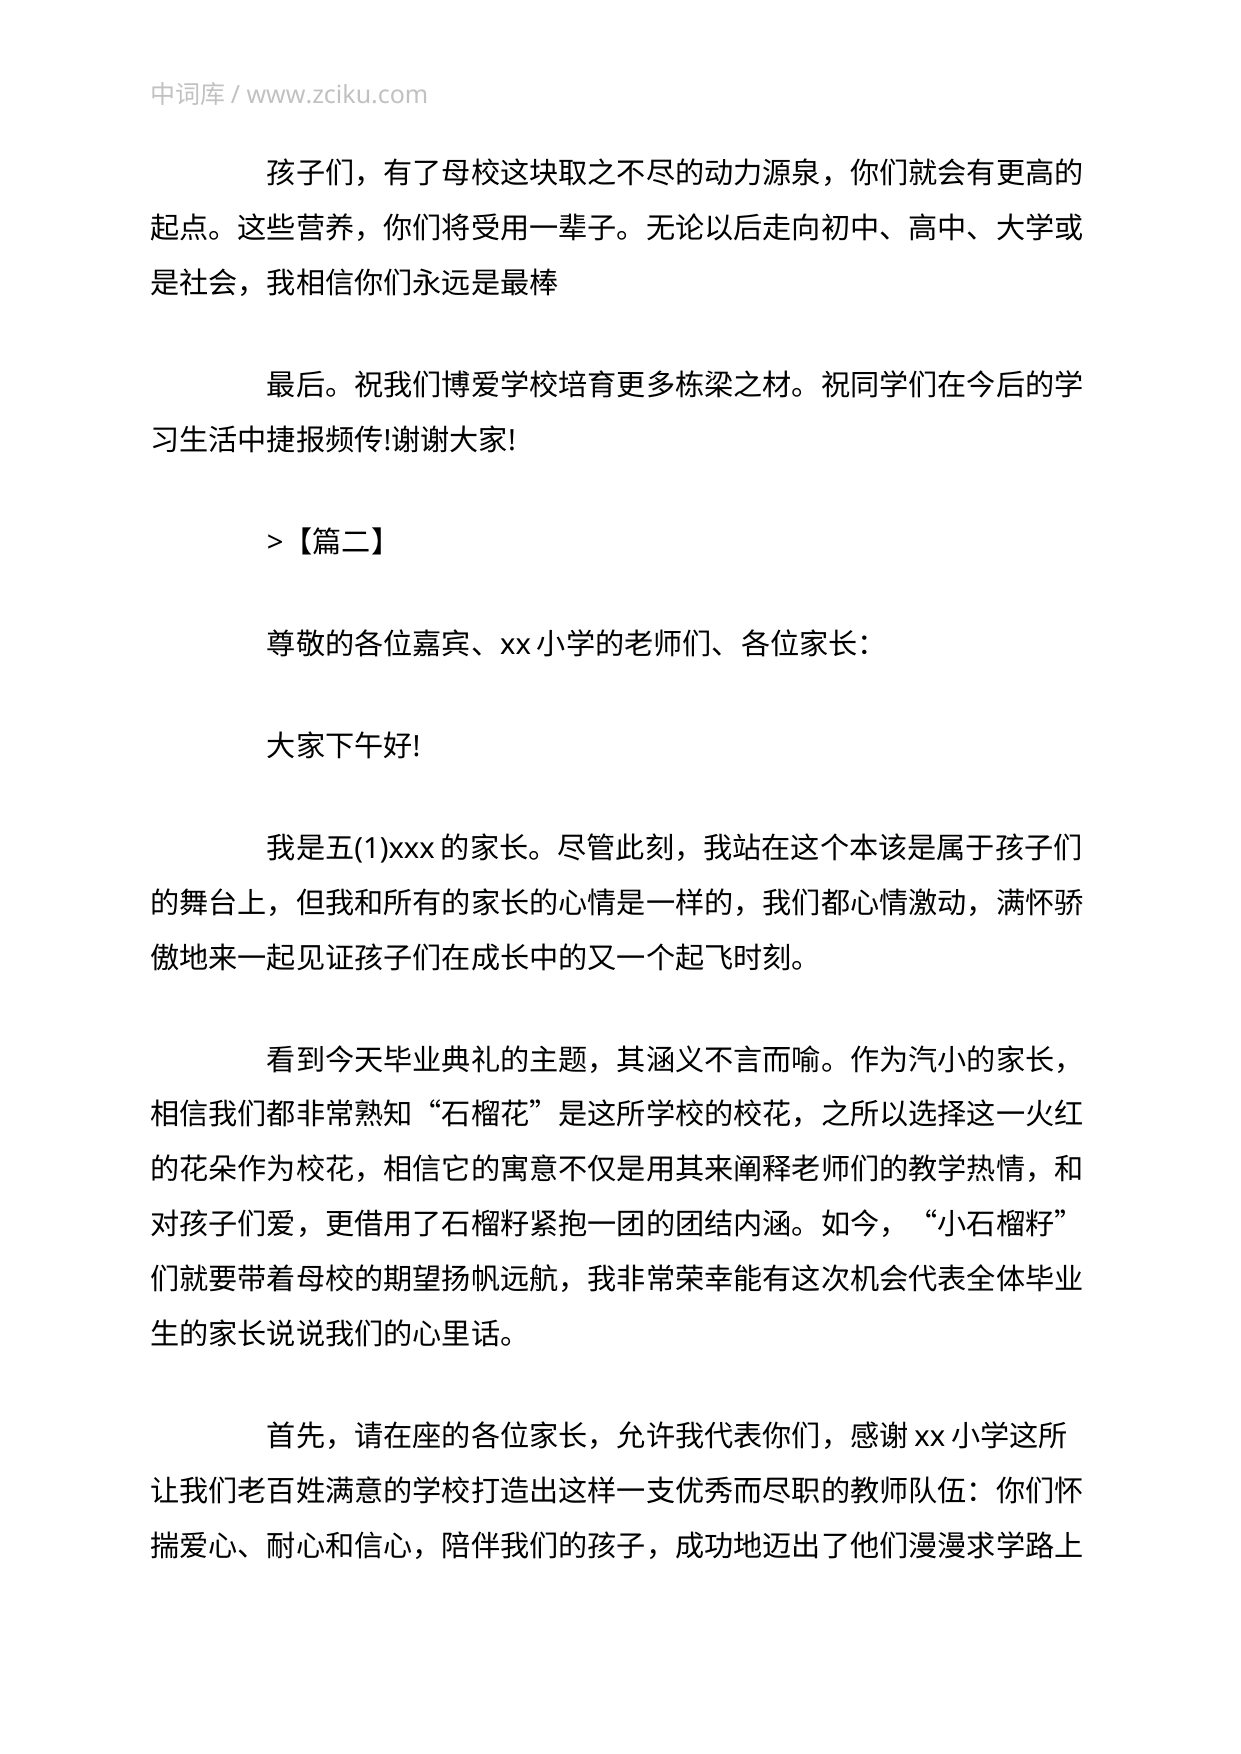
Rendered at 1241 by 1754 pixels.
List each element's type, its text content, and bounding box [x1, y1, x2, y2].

text 尊敬的各位嘉宾、xx小学的老师们、各位家长： [150, 620, 1090, 663]
text 最后。祝我们博爱学校培育更多栋梁之材。祝同学们在今后的学习生活中捷报频传!谢谢大家! [150, 362, 1090, 459]
text 看到今天毕业典礼的主题，其涵义不言而喻。作为汽小的家长，相信我们都非常熟知“石榴花”是这所学校的校花，之所以选择这一火红的花朵作为校花，相信它的寓意不仅是用其来阐释老师们的教学热情，和对孩子们爱，更借用了石榴籽紧抱一团的团结内涵。如今，“小石榴籽”们就要带着母校的期望扬帆远航，我非常荣幸能有这次机会代表全体毕业生的家长说说我们的心里话。 [150, 1036, 1090, 1353]
text 大家下午好! [150, 722, 1090, 765]
text 我是五(1)xxx的家长。尽管此刻，我站在这个本该是属于孩子们的舞台上，但我和所有的家长的心情是一样的，我们都心情激动，满怀骄傲地来一起见证孩子们在成长中的又一个起飞时刻。 [150, 824, 1090, 977]
text 孩子们，有了母校这块取之不尽的动力源泉，你们就会有更高的起点。这些营养，你们将受用一辈子。无论以后走向初中、高中、大学或是社会，我相信你们永远是最棒 [150, 150, 1090, 302]
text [150, 1412, 1090, 1564]
text >【篇二】 [150, 518, 1090, 561]
